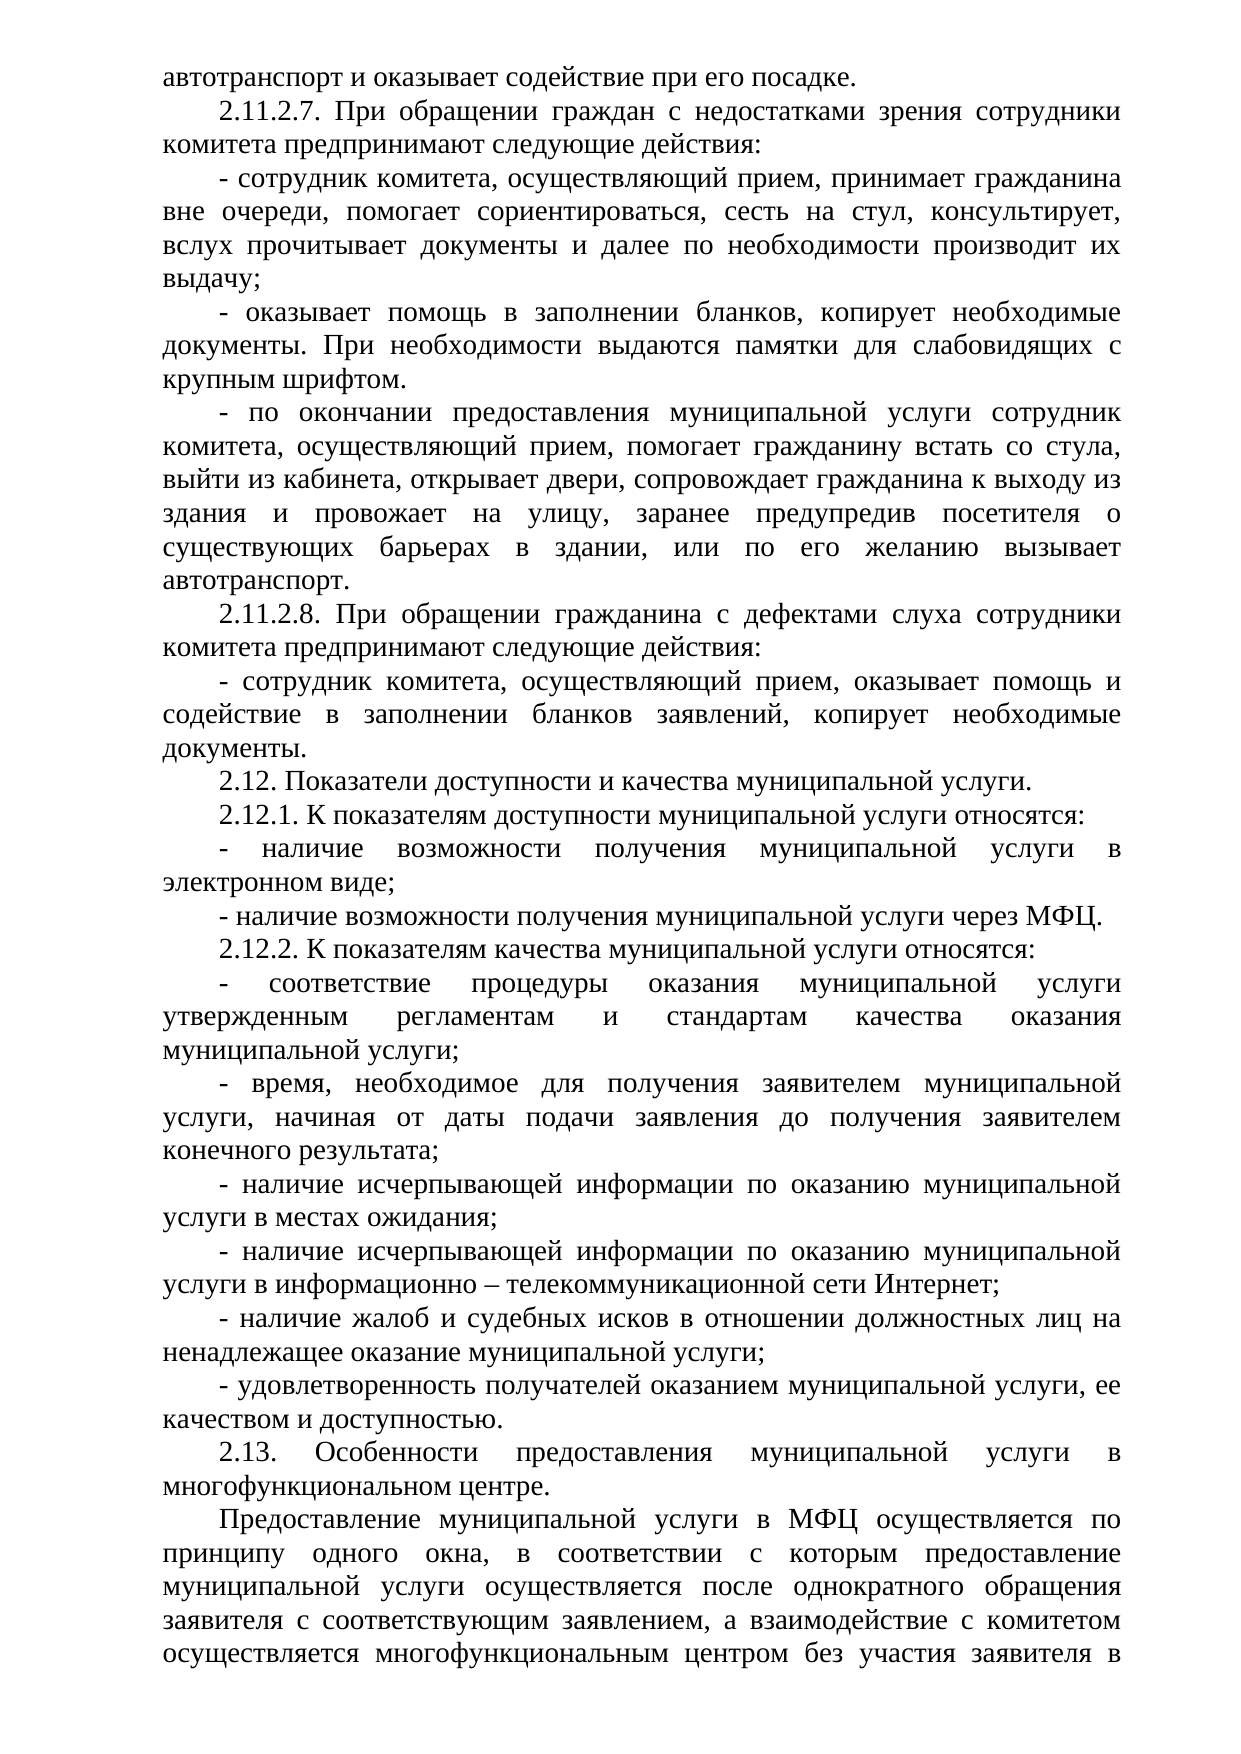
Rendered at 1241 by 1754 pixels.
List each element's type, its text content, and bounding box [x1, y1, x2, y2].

text 2.12.1. К показателям доступности муниципальной услуги относятся: [162, 797, 1122, 831]
text - наличие жалоб и судебных исков в отношении должностных лиц на ненадлежащее оказание муниципальной услуги; [162, 1300, 1122, 1367]
text - по окончании предоставления муниципальной услуги сотрудник комитета, осуществляющий прием, помогает гражданину встать со стула, выйти из кабинета, открывает двери, сопровождает гражданина к выходу из здания и провожает на улицу, заранее предупредив посетителя о существующих барьерах в здании, или по его желанию вызывает автотранспорт. [162, 394, 1122, 596]
text 2.12. Показатели доступности и качества муниципальной услуги. [162, 763, 1122, 797]
text 2.11.2.8. При обращении гражданина с дефектами слуха сотрудники комитета предпринимают следующие действия: [162, 596, 1122, 663]
text - сотрудник комитета, осуществляющий прием, оказывает помощь и содействие в заполнении бланков заявлений, копирует необходимые документы. [162, 663, 1122, 763]
text - наличие исчерпывающей информации по оказанию муниципальной услуги в местах ожидания; [162, 1166, 1122, 1233]
text 2.11.2.7. При обращении граждан с недостатками зрения сотрудники комитета предпринимают следующие действия: [162, 93, 1122, 160]
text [162, 59, 1122, 93]
text - оказывает помощь в заполнении бланков, копирует необходимые документы. При необходимости выдаются памятки для слабовидящих с крупным шрифтом. [162, 294, 1122, 394]
text - наличие возможности получения муниципальной услуги в электронном виде; [162, 831, 1122, 898]
text 2.12.2. К показателям качества муниципальной услуги относятся: [162, 931, 1122, 965]
text - наличие возможности получения муниципальной услуги через МФЦ. [162, 898, 1122, 931]
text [162, 1501, 1122, 1669]
text 2.13. Особенности предоставления муниципальной услуги в многофункциональном центре. [162, 1434, 1122, 1501]
text - удовлетворенность получателей оказанием муниципальной услуги, ее качеством и доступностью. [162, 1367, 1122, 1434]
text - сотрудник комитета, осуществляющий прием, принимает гражданина вне очереди, помогает сориентироваться, сесть на стул, консультирует, вслух прочитывает документы и далее по необходимости производит их выдачу; [162, 160, 1122, 294]
text - соответствие процедуры оказания муниципальной услуги утвержденным регламентам и стандартам качества оказания муниципальной услуги; [162, 965, 1122, 1065]
text - время, необходимое для получения заявителем муниципальной услуги, начиная от даты подачи заявления до получения заявителем конечного результата; [162, 1065, 1122, 1166]
text - наличие исчерпывающей информации по оказанию муниципальной услуги в информационно – телекоммуникационной сети Интернет; [162, 1233, 1122, 1300]
